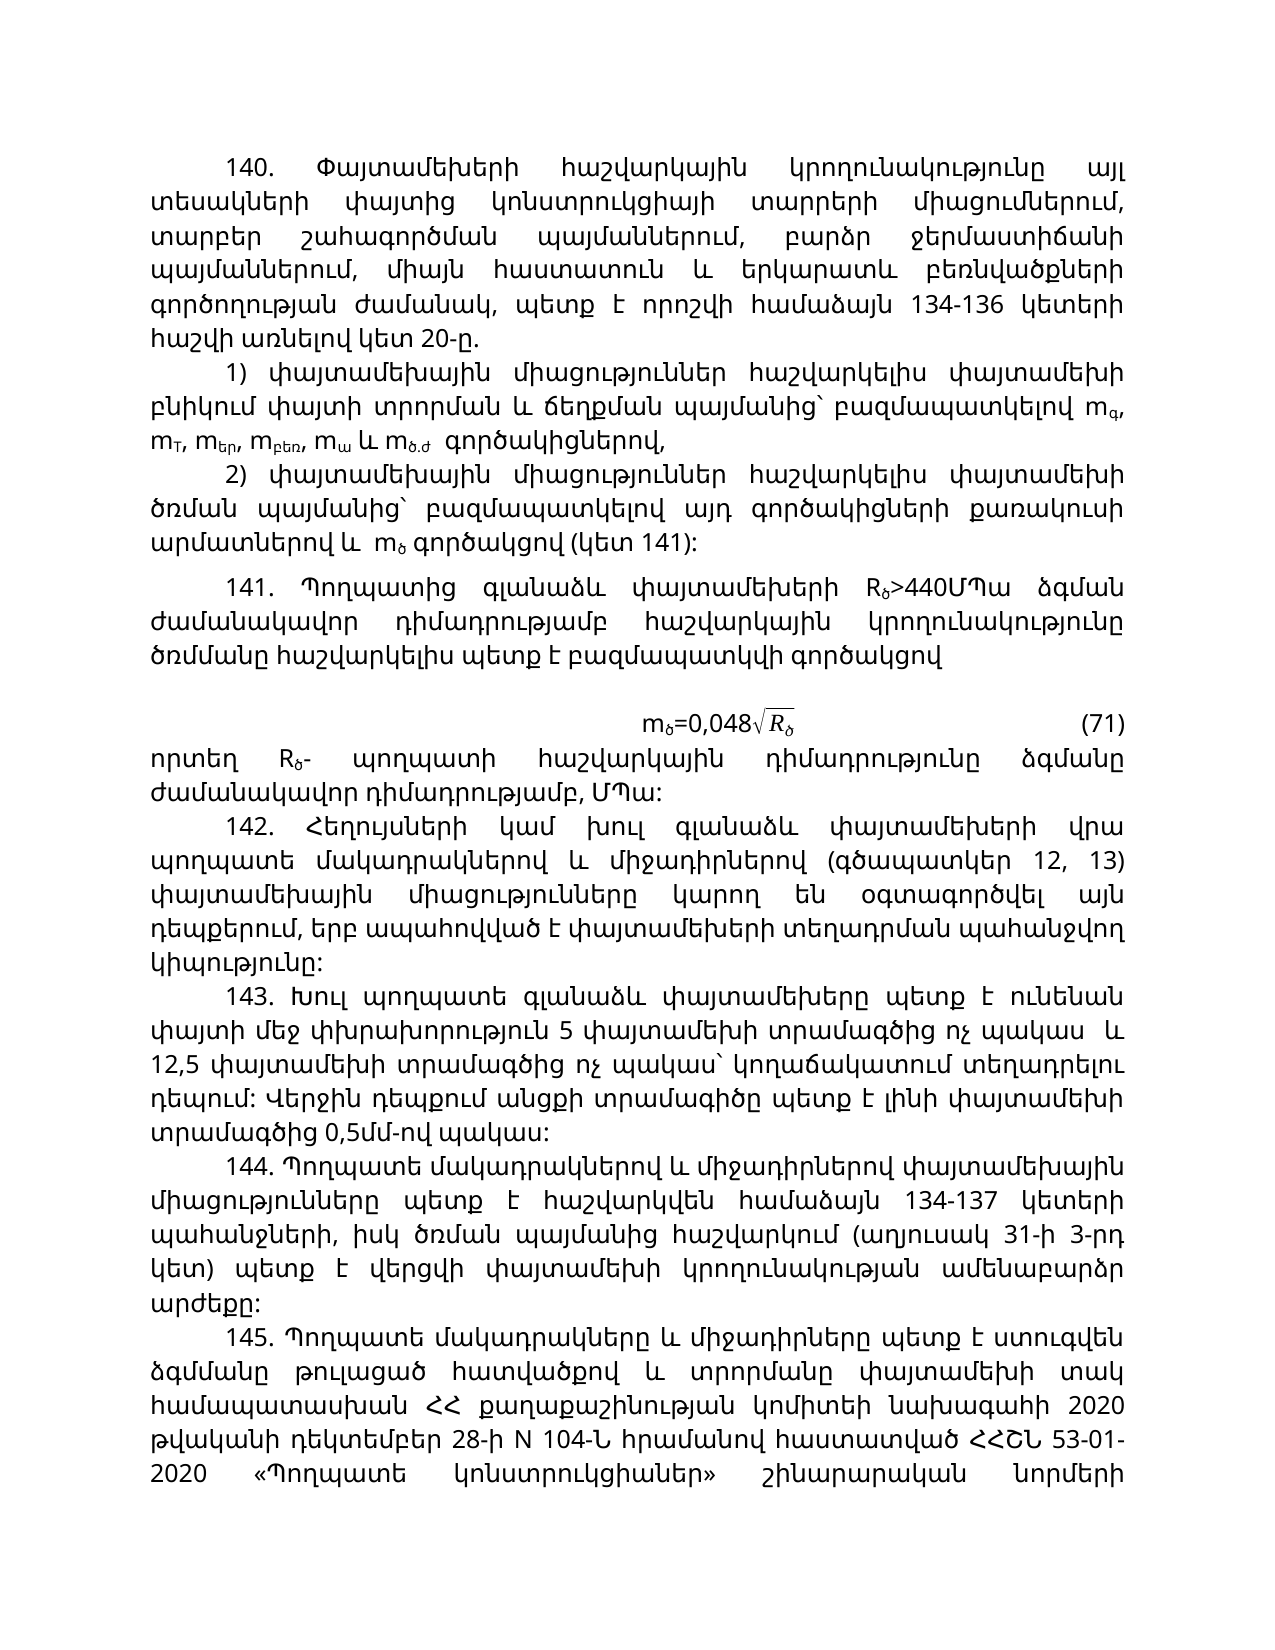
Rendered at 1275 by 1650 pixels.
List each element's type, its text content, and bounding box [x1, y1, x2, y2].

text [150, 1319, 1125, 1489]
text 141. Պողպատից գլանաձև փայտամեխերի Rծ>440ՄՊա ձգման ժամանակավոր դիմադրությամբ հաշվարկային կրողունակությունը ծռմմանը հաշվարկելիս պետք է բազմապատկվի գործակցով [150, 570, 1125, 672]
text 2) փայտամեխային միացություններ հաշվարկելիս փայտամեխի ծռման պայմանից՝ բազմապատկելով այդ գործակիցների քառակուսի արմատներով և mծ գործակցով (կետ 141): [150, 457, 1125, 570]
text 144. Պողպատե մակադրակներով և միջադիրներով փայտամեխային միացությունները պետք է հաշվարկվեն համաձայն 134-137 կետերի պահանջների, իսկ ծռման պայմանից հաշվարկում (աղյուսակ 31-ի 3-րդ կետ) պետք է վերցվի փայտամեխի կրողունակության ամենաբարձր արժեքը: [150, 1149, 1125, 1319]
text 1) փայտամեխային միացություններ հաշվարկելիս փայտամեխի բնիկում փայտի տրորման և ճեղքման պայմանից՝ բազմապատկելով mգ, mT, mեր, mբեռ, mա և mծ.ժ գործակիցներով, [150, 354, 1125, 457]
text որտեղ Rծ- պողպատի հաշվարկային դիմադրությունը ձգմանը ժամանակավոր դիմադրությամբ, ՄՊա: [150, 740, 1125, 808]
text 140. Փայտամեխերի հաշվարկային կրողունակությունը այլ տեսակների փայտից կոնստրուկցիայի տարրերի միացումներում, տարբեր շահագործման պայմաններում, բարձր ջերմաստիճանի պայմաններում, միայն հաստատուն և երկարատև բեռնվածքների գործողության ժամանակ, պետք է որոշվի համաձայն 134-136 կետերի հաշվի առնելով կետ 20-ը. [150, 150, 1125, 354]
text 142. Հեղույսների կամ խուլ գլանաձև փայտամեխերի վրա պողպատե մակադրակներով և միջադիրներով (գծապատկեր 12, 13) փայտամեխային միացությունները կարող են օգտագործվել այն դեպքերում, երբ ապահովված է փայտամեխերի տեղադրման պահանջվող կիպությունը: [150, 808, 1125, 979]
text mծ=0,048 (71) [150, 706, 1125, 740]
text 143. Խուլ պողպատե գլանաձև փայտամեխերը պետք է ունենան փայտի մեջ փխրախորություն 5 փայտամեխի տրամագծից ոչ պակաս և 12,5 փայտամեխի տրամագծից ոչ պակաս՝ կողաճակատում տեղադրելու դեպում: Վերջին դեպքում անցքի տրամագիծը պետք է լինի փայտամեխի տրամագծից 0,5մմ-ով պակաս: [150, 979, 1125, 1149]
